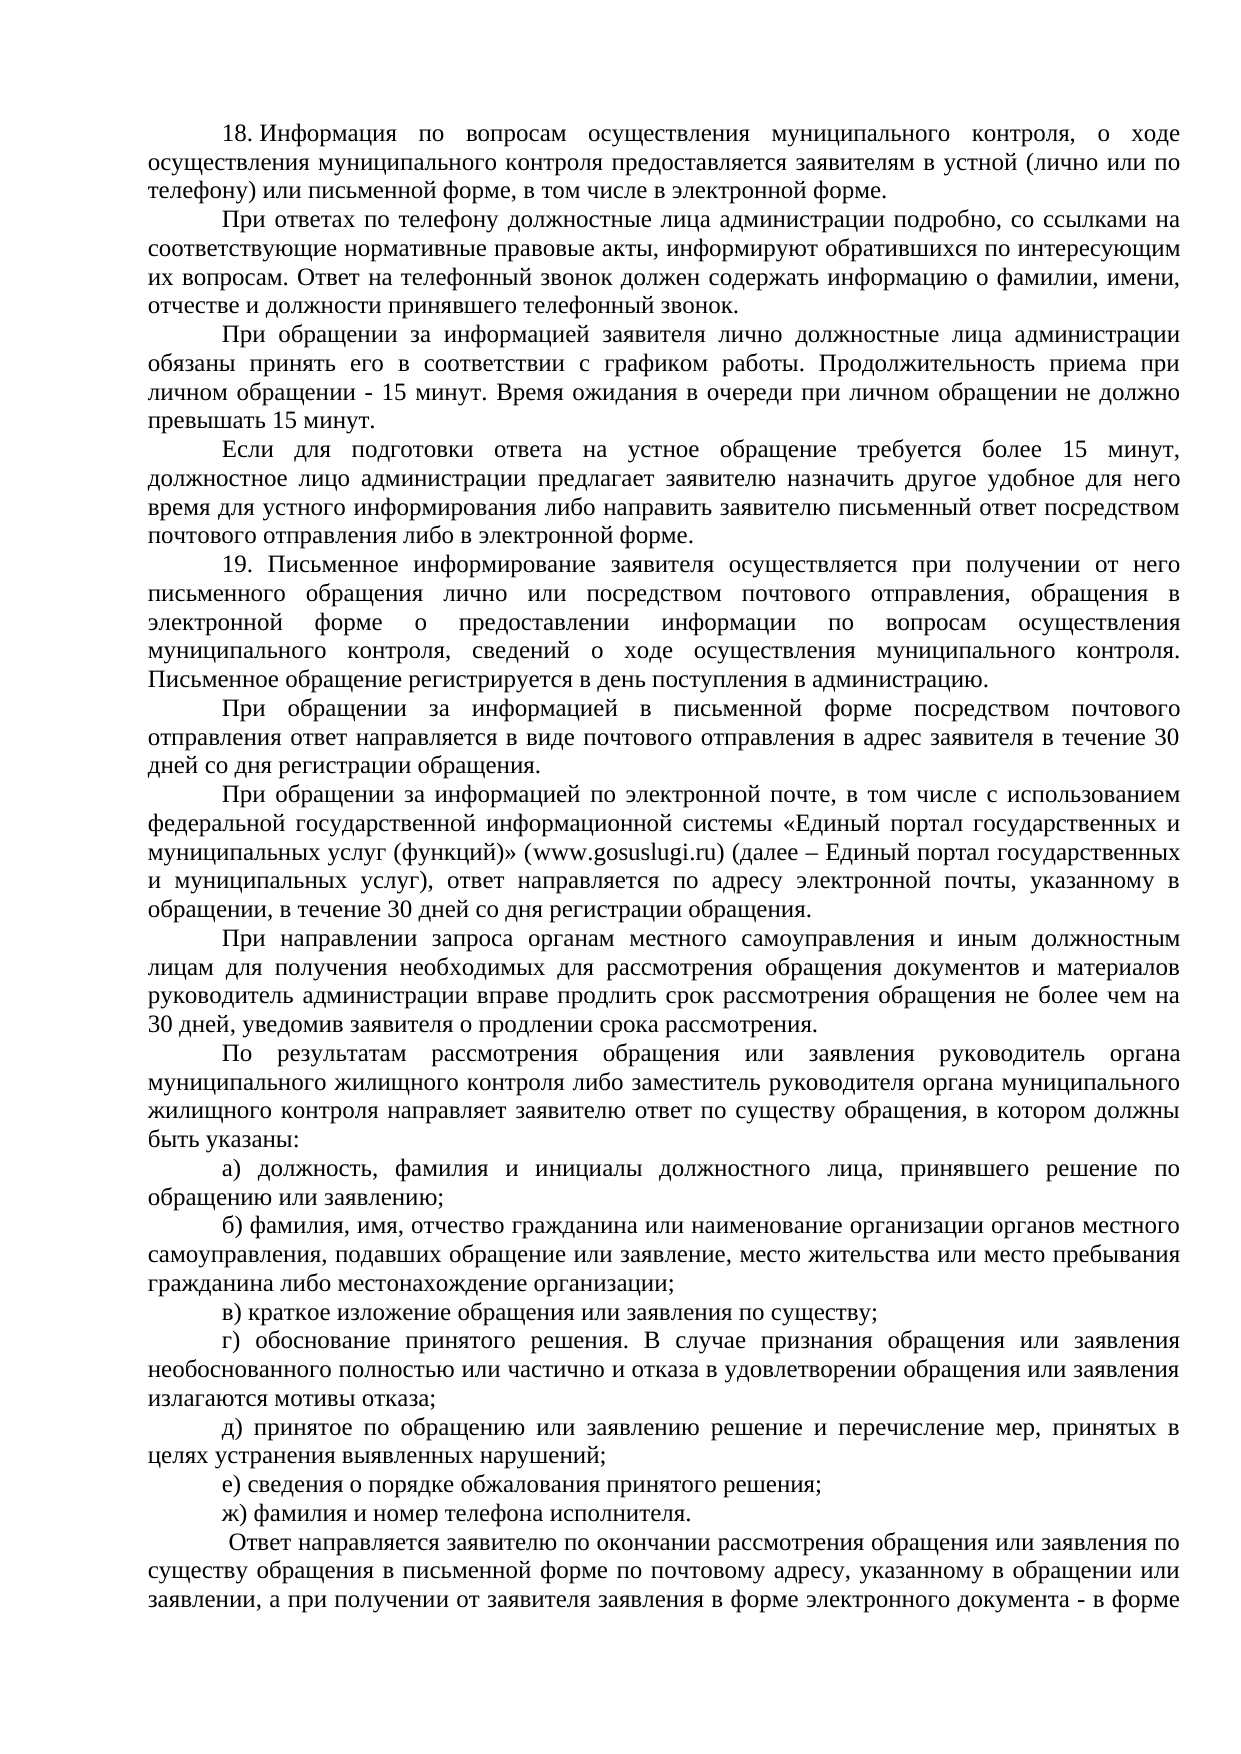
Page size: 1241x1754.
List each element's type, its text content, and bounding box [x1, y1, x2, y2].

text ж) фамилия и номер телефона исполнителя. [148, 1498, 1181, 1527]
text а) должность, фамилия и инициалы должностного лица, принявшего решение по обращению или заявлению; [148, 1153, 1181, 1211]
text По результатам рассмотрения обращения или заявления руководитель органа муниципального жилищного контроля либо заместитель руководителя органа муниципального жилищного контроля направляет заявителю ответ по существу обращения, в котором должны быть указаны: [148, 1038, 1181, 1153]
text б) фамилия, имя, отчество гражданина или наименование организации органов местного самоуправления, подавших обращение или заявление, место жительства или место пребывания гражданина либо местонахождение организации; [148, 1211, 1181, 1297]
text в) краткое изложение обращения или заявления по существу; [148, 1297, 1181, 1326]
text При направлении запроса органам местного самоуправления и иным должностным лицам для получения необходимых для рассмотрения обращения документов и материалов руководитель администрации вправе продлить срок рассмотрения обращения не более чем на 30 дней, уведомив заявителя о продлении срока рассмотрения. [148, 923, 1181, 1038]
text При ответах по телефону должностные лица администрации подробно, со ссылками на соответствующие нормативные правовые акты, информируют обратившихся по интересующим их вопросам. Ответ на телефонный звонок должен содержать информацию о фамилии, имени, отчестве и должности принявшего телефонный звонок. [148, 204, 1181, 319]
text д) принятое по обращению или заявлению решение и перечисление мер, принятых в целях устранения выявленных нарушений; [148, 1412, 1181, 1469]
text 19. Письменное информирование заявителя осуществляется при получении от него письменного обращения лично или посредством почтового отправления, обращения в электронной форме о предоставлении информации по вопросам осуществления муниципального контроля, сведений о ходе осуществления муниципального контроля. Письменное обращение регистрируется в день поступления в администрацию. [148, 549, 1181, 693]
text Если для подготовки ответа на устное обращение требуется более 15 минут, должностное лицо администрации предлагает заявителю назначить другое удобное для него время для устного информирования либо направить заявителю письменный ответ посредством почтового отправления либо в электронной форме. [148, 434, 1181, 549]
text При обращении за информацией заявителя лично должностные лица администрации обязаны принять его в соответствии с графиком работы. Продолжительность приема при личном обращении - 15 минут. Время ожидания в очереди при личном обращении не должно превышать 15 минут. [148, 319, 1181, 434]
text 18. Информация по вопросам осуществления муниципального контроля, о ходе осуществления муниципального контроля предоставляется заявителям в устной (лично или по телефону) или письменной форме, в том числе в электронной форме. [148, 118, 1181, 204]
text г) обоснование принятого решения. В случае признания обращения или заявления необоснованного полностью или частично и отказа в удовлетворении обращения или заявления излагаются мотивы отказа; [148, 1326, 1181, 1412]
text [148, 1527, 1181, 1613]
text е) сведения о порядке обжалования принятого решения; [148, 1469, 1181, 1498]
text При обращении за информацией по электронной почте, в том числе с использованием федеральной государственной информационной системы «Единый портал государственных и муниципальных услуг (функций)» (www.gosuslugi.ru) (далее – Единый портал государственных и муниципальных услуг), ответ направляется по адресу электронной почты, указанному в обращении, в течение 30 дней со дня регистрации обращения. [148, 779, 1181, 923]
text При обращении за информацией в письменной форме посредством почтового отправления ответ направляется в виде почтового отправления в адрес заявителя в течение 30 дней со дня регистрации обращения. [148, 693, 1181, 779]
